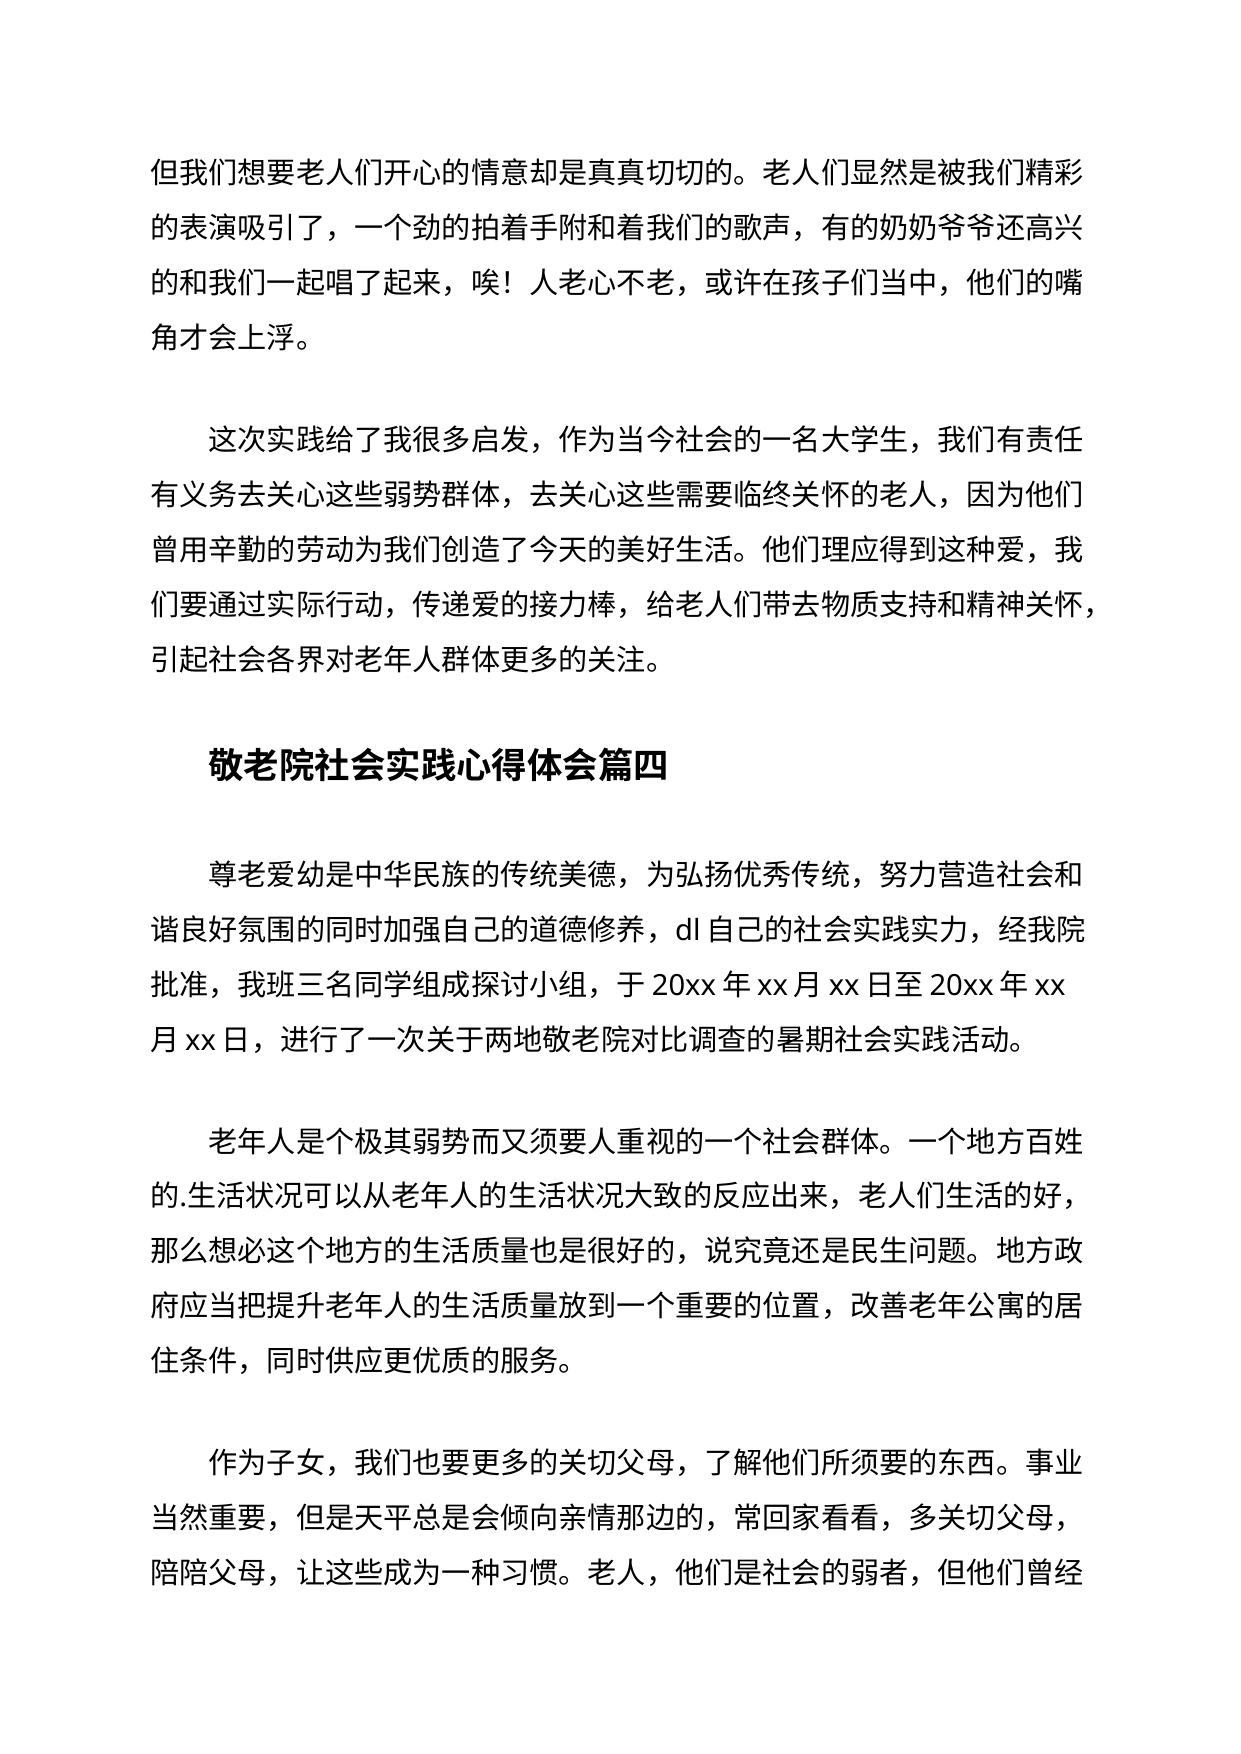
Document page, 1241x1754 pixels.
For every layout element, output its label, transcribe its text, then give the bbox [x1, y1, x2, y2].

text 敬老院社会实践心得体会篇四 [150, 738, 1090, 789]
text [150, 1439, 1090, 1592]
text 这次实践给了我很多启发，作为当今社会的一名大学生，我们有责任有义务去关心这些弱势群体，去关心这些需要临终关怀的老人，因为他们曾用辛勤的劳动为我们创造了今天的美好生活。他们理应得到这种爱，我们要通过实际行动，传递爱的接力棒，给老人们带去物质支持和精神关怀，引起社会各界对老年人群体更多的关注。 [150, 416, 1090, 678]
text 尊老爱幼是中华民族的传统美德，为弘扬优秀传统，努力营造社会和谐良好氛围的同时加强自己的道德修养，dl自己的社会实践实力，经我院批准，我班三名同学组成探讨小组，于20xx年xx月xx日至20xx年xx月xx日，进行了一次关于两地敬老院对比调查的暑期社会实践活动。 [150, 851, 1090, 1058]
text 老年人是个极其弱势而又须要人重视的一个社会群体。一个地方百姓的.生活状况可以从老年人的生活状况大致的反应出来，老人们生活的好，那么想必这个地方的生活质量也是很好的，说究竟还是民生问题。地方政府应当把提升老年人的生活质量放到一个重要的位置，改善老年公寓的居住条件，同时供应更优质的服务。 [150, 1118, 1090, 1380]
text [150, 150, 1090, 357]
